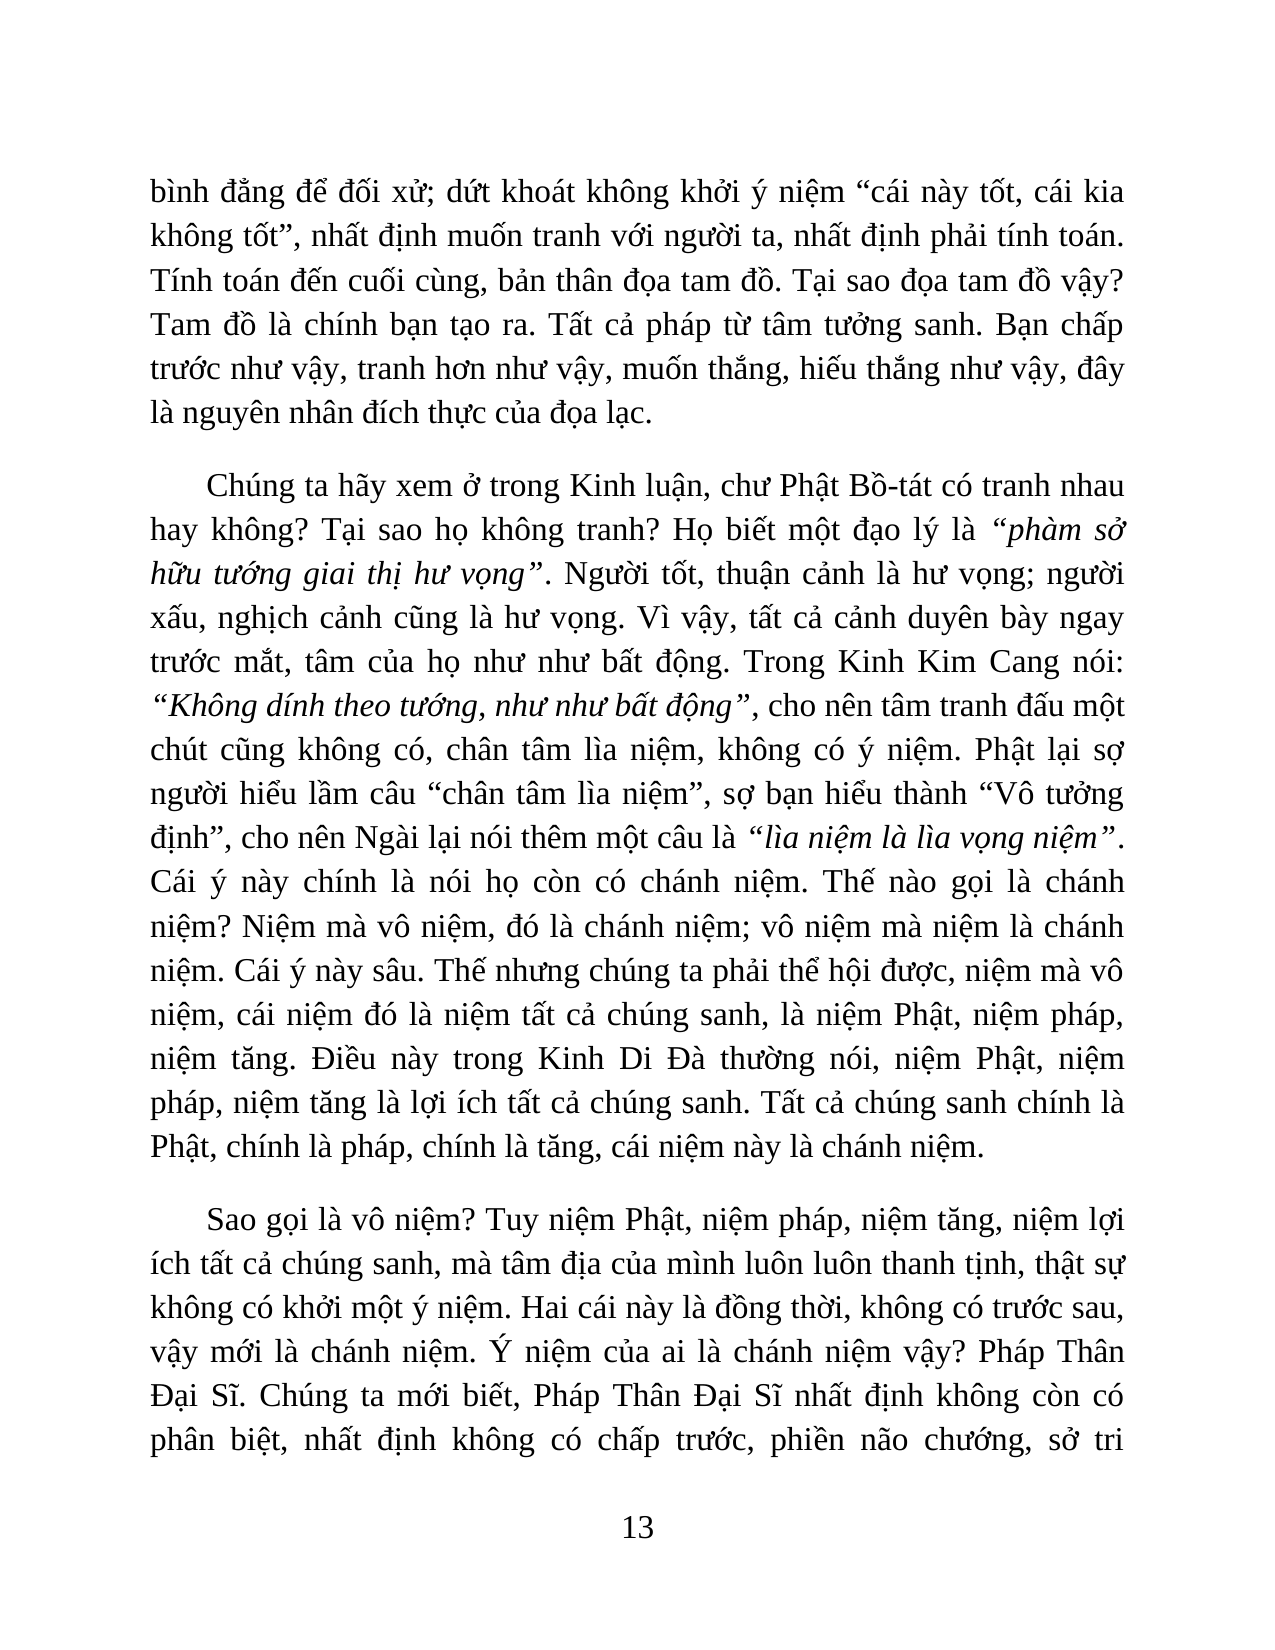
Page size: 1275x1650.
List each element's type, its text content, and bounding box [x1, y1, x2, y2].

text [150, 172, 1125, 430]
text Chúng ta hãy xem ở trong Kinh luận, chư Phật Bồ-tát có tranh nhau hay không? Tại sao họ không tranh? Họ biết một đạo lý là “phàm sở hữu tướng giai thị hư vọng”. Người tốt, thuận cảnh là hư vọng; người xấu, nghịch cảnh cũng là hư vọng. Vì vậy, tất cả cảnh duyên bày ngay trước mắt, tâm của họ như như bất động. Trong Kinh Kim Cang nói: “Không dính theo tướng, như như bất động”, cho nên tâm tranh đấu một chút cũng không có, chân tâm lìa niệm, không có ý niệm. Phật lại sợ người hiểu lầm câu “chân tâm lìa niệm”, sợ bạn hiểu thành “Vô tưởng định”, cho nên Ngài lại nói thêm một câu là “lìa niệm là lìa vọng niệm”. Cái ý này chính là nói họ còn có chánh niệm. Thế nào gọi là chánh niệm? Niệm mà vô niệm, đó là chánh niệm; vô niệm mà niệm là chánh niệm. Cái ý này sâu. Thế nhưng chúng ta phải thể hội được, niệm mà vô niệm, cái niệm đó là niệm tất cả chúng sanh, là niệm Phật, niệm pháp, niệm tăng. Điều này trong Kinh Di Đà thường nói, niệm Phật, niệm pháp, niệm tăng là lợi ích tất cả chúng sanh. Tất cả chúng sanh chính là Phật, chính là pháp, chính là tăng, cái niệm này là chánh niệm. [150, 465, 1125, 1164]
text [150, 1199, 1125, 1458]
